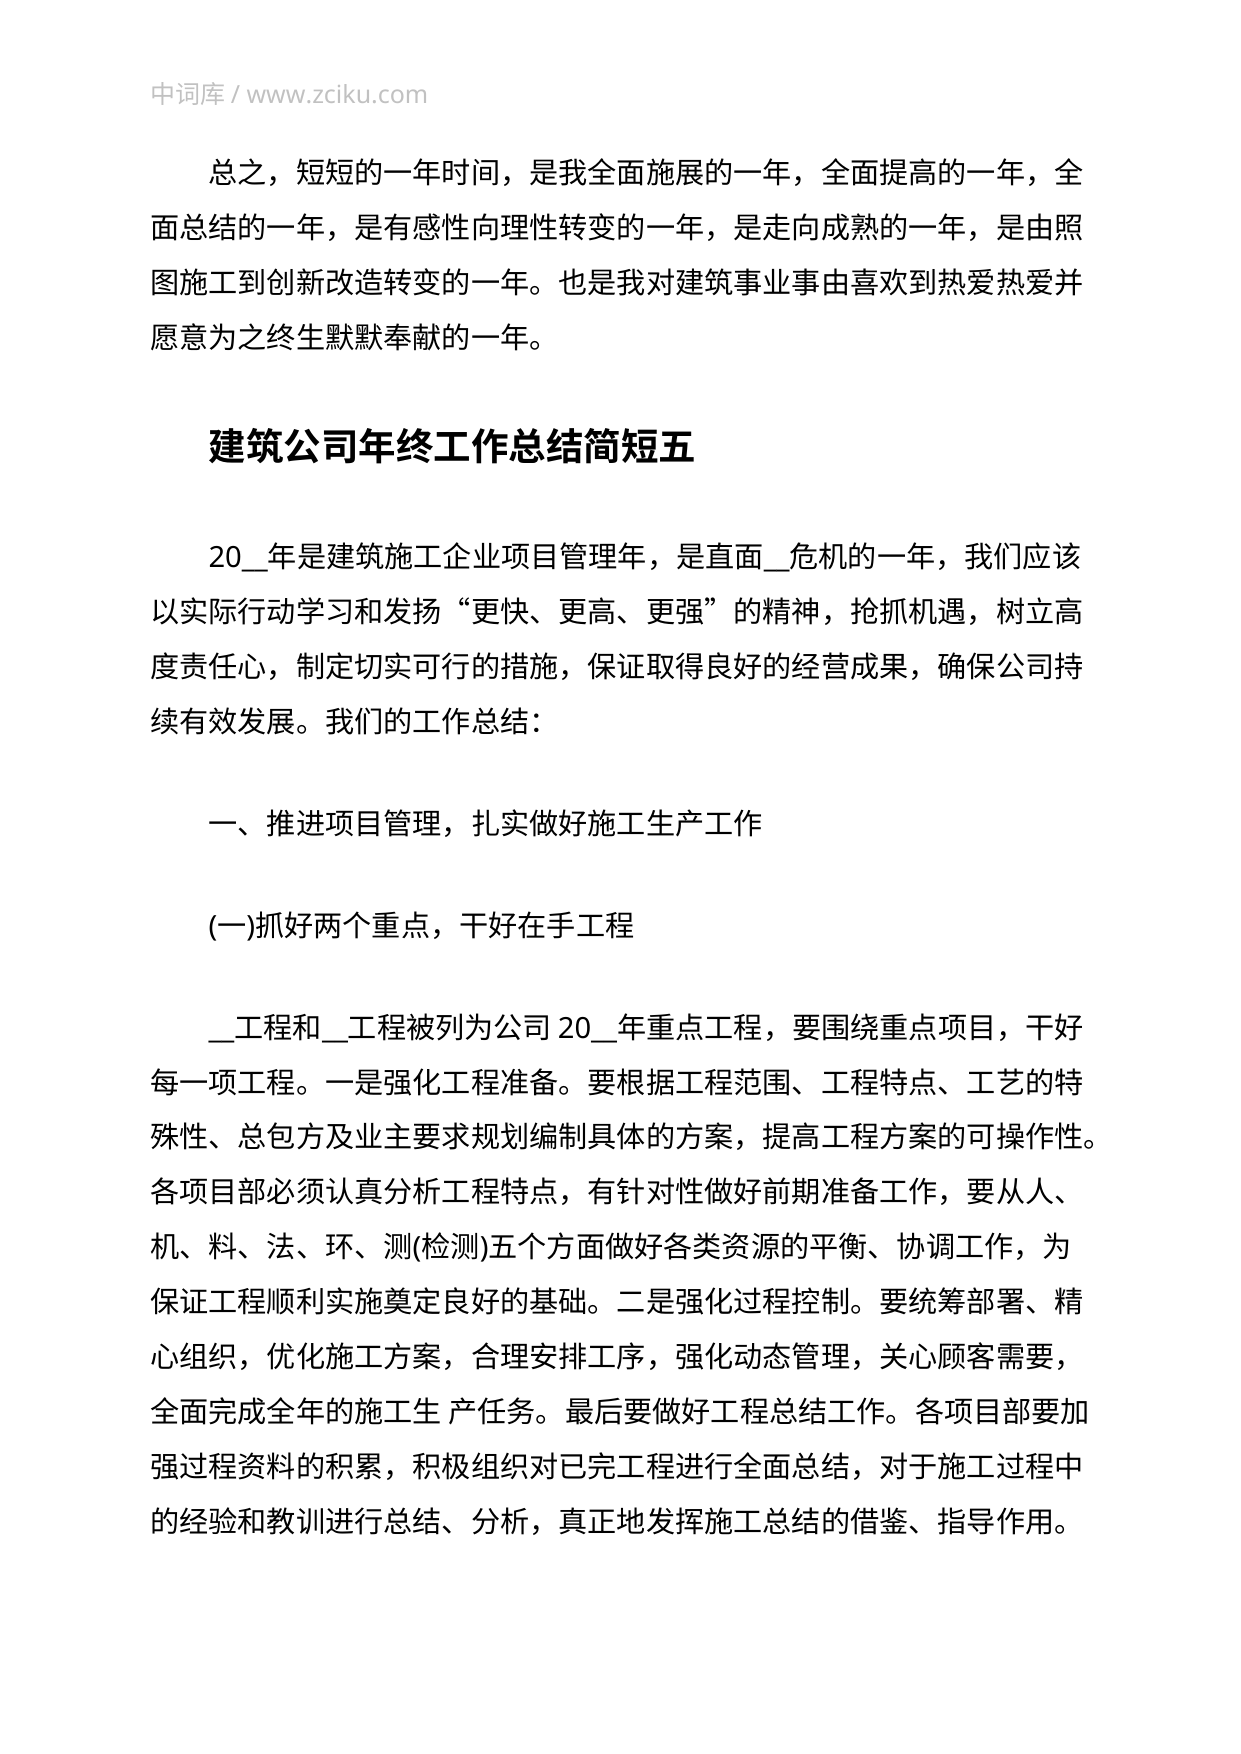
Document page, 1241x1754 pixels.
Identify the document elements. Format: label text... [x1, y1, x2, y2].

text 建筑公司年终工作总结简短五 [150, 416, 1090, 471]
text __工程和__工程被列为公司20__年重点工程，要围绕重点项目，干好每一项工程。一是强化工程准备。要根据工程范围、工程特点、工艺的特殊性、总包方及业主要求规划编制具体的方案，提高工程方案的可操作性。各项目部必须认真分析工程特点，有针对性做好前期准备工作，要从人、机、料、法、环、测(检测)五个方面做好各类资源的平衡、协调工作，为保证工程顺利实施奠定良好的基础。二是强化过程控制。要统筹部署、精心组织，优化施工方案，合理安排工序，强化动态管理，关心顾客需要，全面完成全年的施工生 产任务。最后要做好工程总结工作。各项目部要加强过程资料的积累，积极组织对已完工程进行全面总结，对于施工过程中的经验和教训进行总结、分析，真正地发挥施工总结的借鉴、指导作用。 [150, 1004, 1090, 1541]
text 总之，短短的一年时间，是我全面施展的一年，全面提高的一年，全面总结的一年，是有感性向理性转变的一年，是走向成熟的一年，是由照图施工到创新改造转变的一年。也是我对建筑事业事由喜欢到热爱热爱并愿意为之终生默默奉献的一年。 [150, 150, 1090, 357]
text (一)抓好两个重点，干好在手工程 [150, 902, 1090, 944]
text 20__年是建筑施工企业项目管理年，是直面__危机的一年，我们应该以实际行动学习和发扬“更快、更高、更强”的精神，抢抓机遇，树立高度责任心，制定切实可行的措施，保证取得良好的经营成果，确保公司持续有效发展。我们的工作总结： [150, 534, 1090, 741]
text 一、推进项目管理，扎实做好施工生产工作 [150, 800, 1090, 843]
